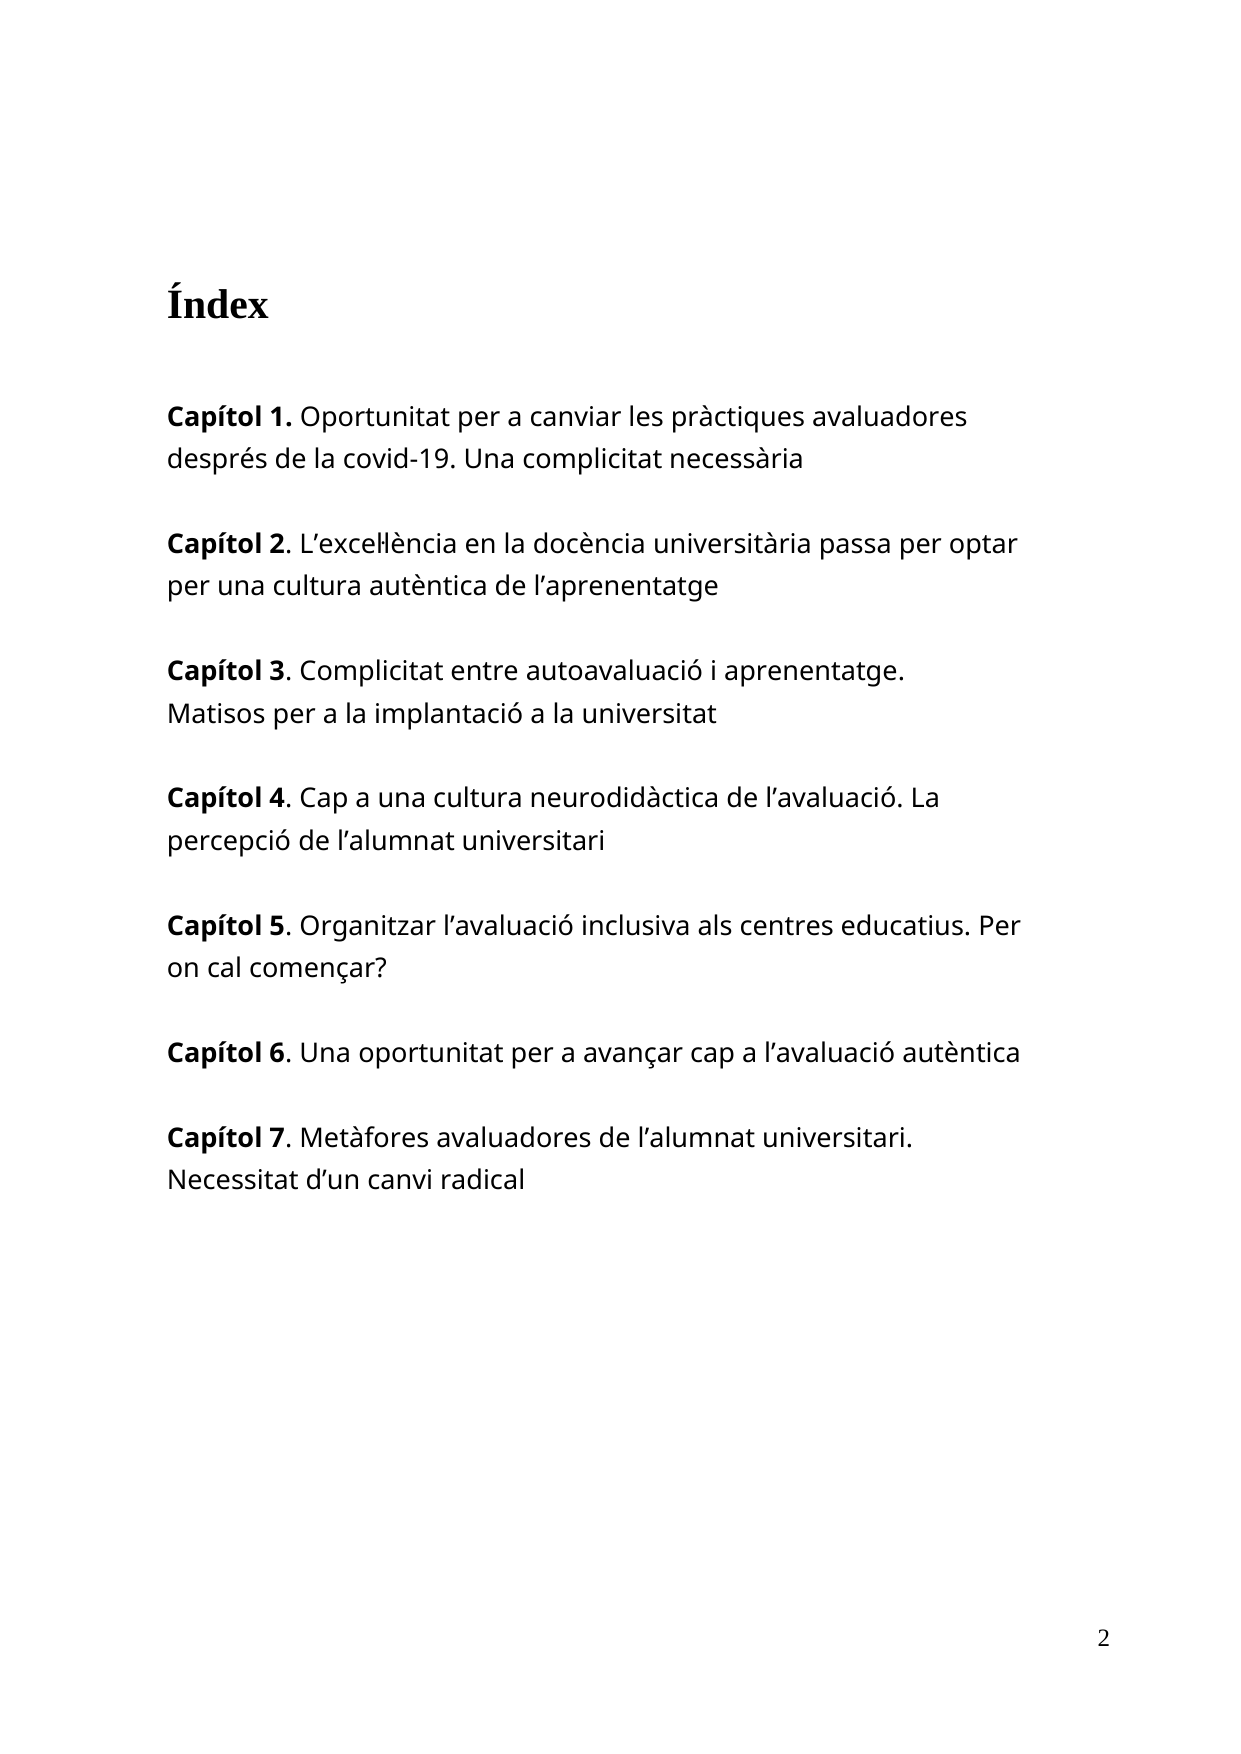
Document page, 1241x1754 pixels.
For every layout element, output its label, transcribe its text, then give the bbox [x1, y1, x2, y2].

subtitle Índex [167, 280, 1137, 328]
text Capítol 6. Una oportunitat per a avançar cap a l’avaluació autèntica [167, 1033, 1027, 1070]
text Capítol 1. Oportunitat per a canviar les pràctiques avaluadores després de la covid-19. Una complicitat necessària [167, 397, 1027, 477]
text Capítol 7. Metàfores avaluadores de l’alumnat universitari. Necessitat d’un canvi radical [167, 1118, 1027, 1197]
text Capítol 2. L’excel·lència en la docència universitària passa per optar per una cultura autèntica de l’aprenentatge [167, 524, 1027, 604]
text Capítol 4. Cap a una cultura neurodidàctica de l’avaluació. La percepció de l’alumnat universitari [167, 779, 1027, 858]
text Capítol 3. Complicitat entre autoavaluació i aprenentatge. [167, 652, 1027, 688]
text Capítol 5. Organitzar l’avaluació inclusiva als centres educatius. Per on cal començar? [167, 906, 1027, 985]
text Matisos per a la implantació a la universitat [167, 694, 1027, 731]
